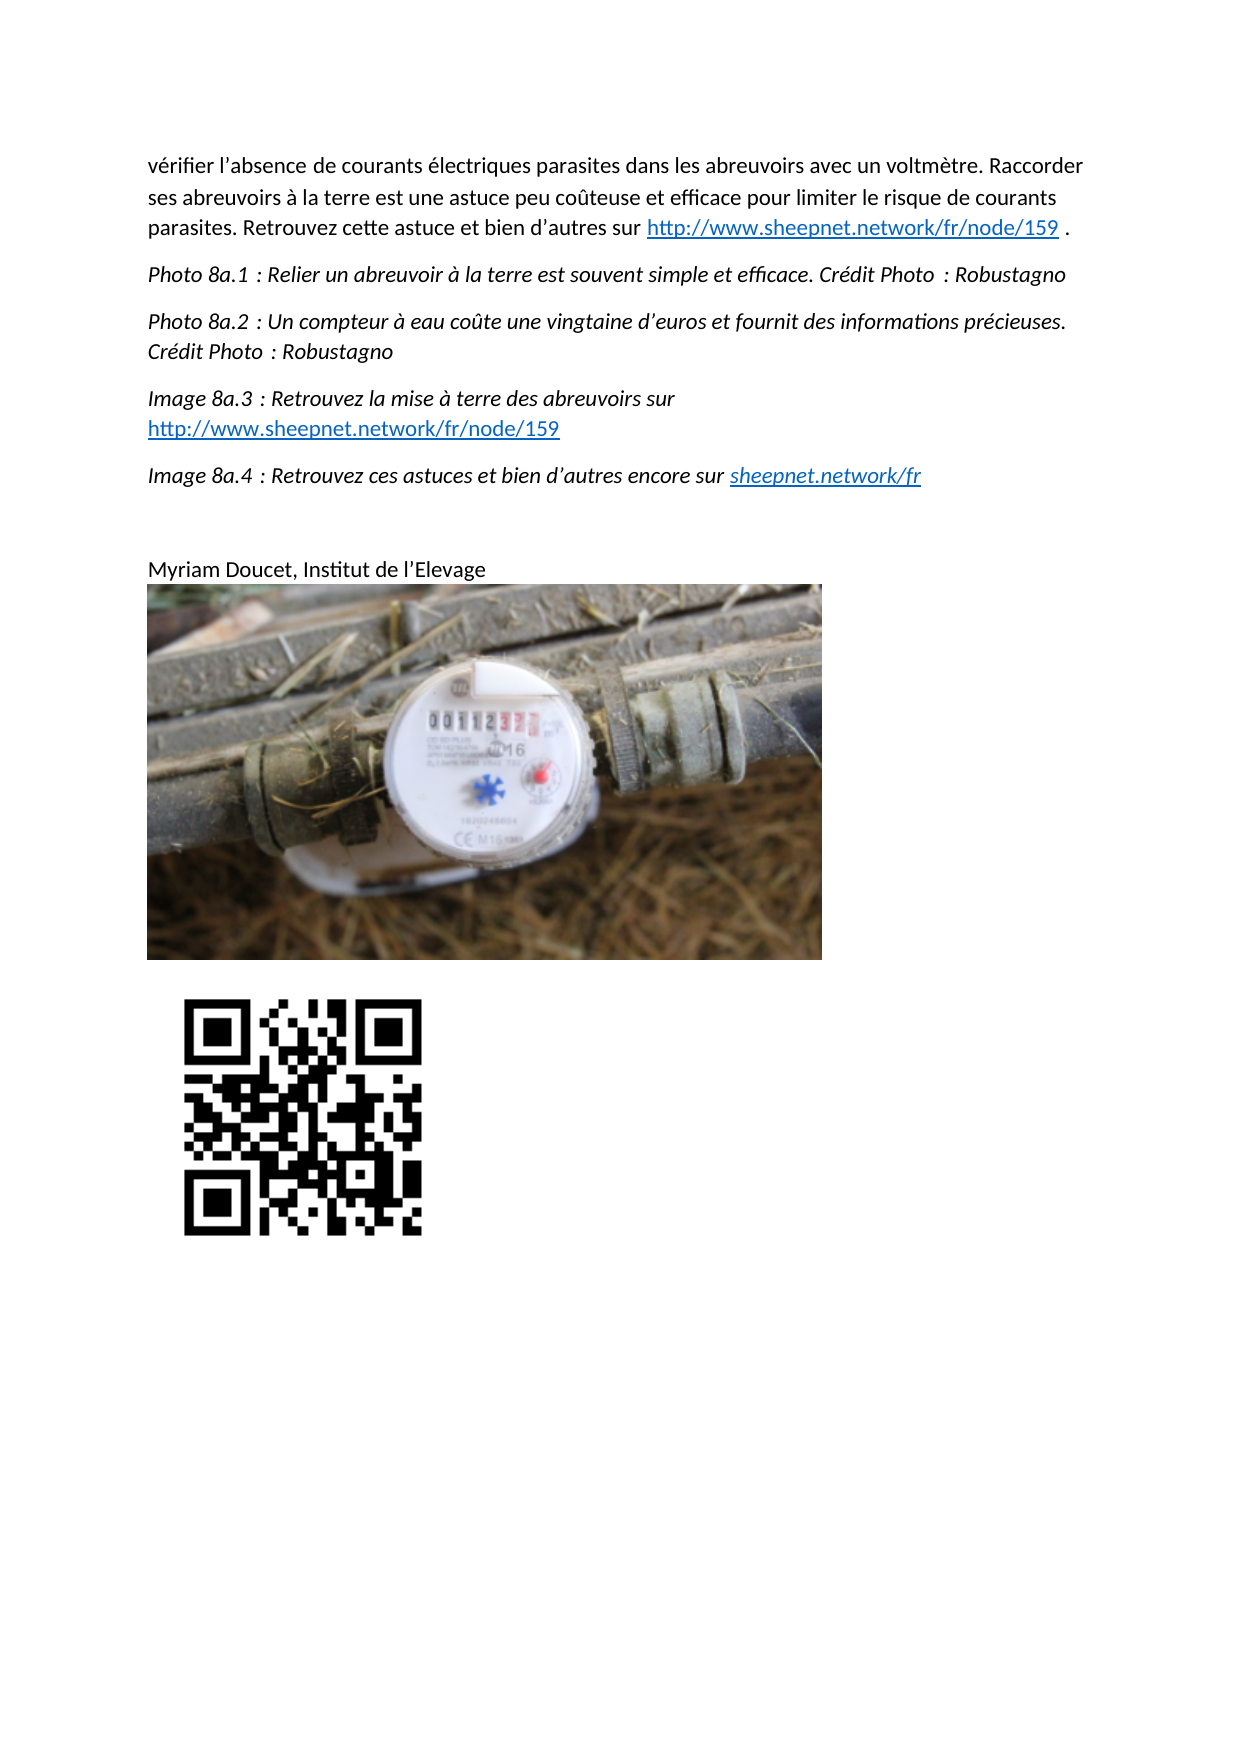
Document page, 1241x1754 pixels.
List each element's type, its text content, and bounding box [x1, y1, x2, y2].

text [148, 148, 1093, 241]
text Photo 8a.1 : Relier un abreuvoir à la terre est souvent simple et efficace. Crédit Photo : Robustagno [148, 260, 1093, 288]
picture [147, 962, 461, 1275]
text Image 8a.3 : Retrouvez la mise à terre des abreuvoirs sur http://www.sheepnet.network/fr/node/159 [148, 384, 1093, 442]
text Image 8a.4 : Retrouvez ces astuces et bien d’autres encore sur sheepnet.network/fr [148, 461, 1093, 489]
picture [147, 584, 822, 960]
text Photo 8a.2 : Un compteur à eau coûte une vingtaine d’euros et fournit des informations précieuses. Crédit Photo : Robustagno [148, 307, 1093, 365]
